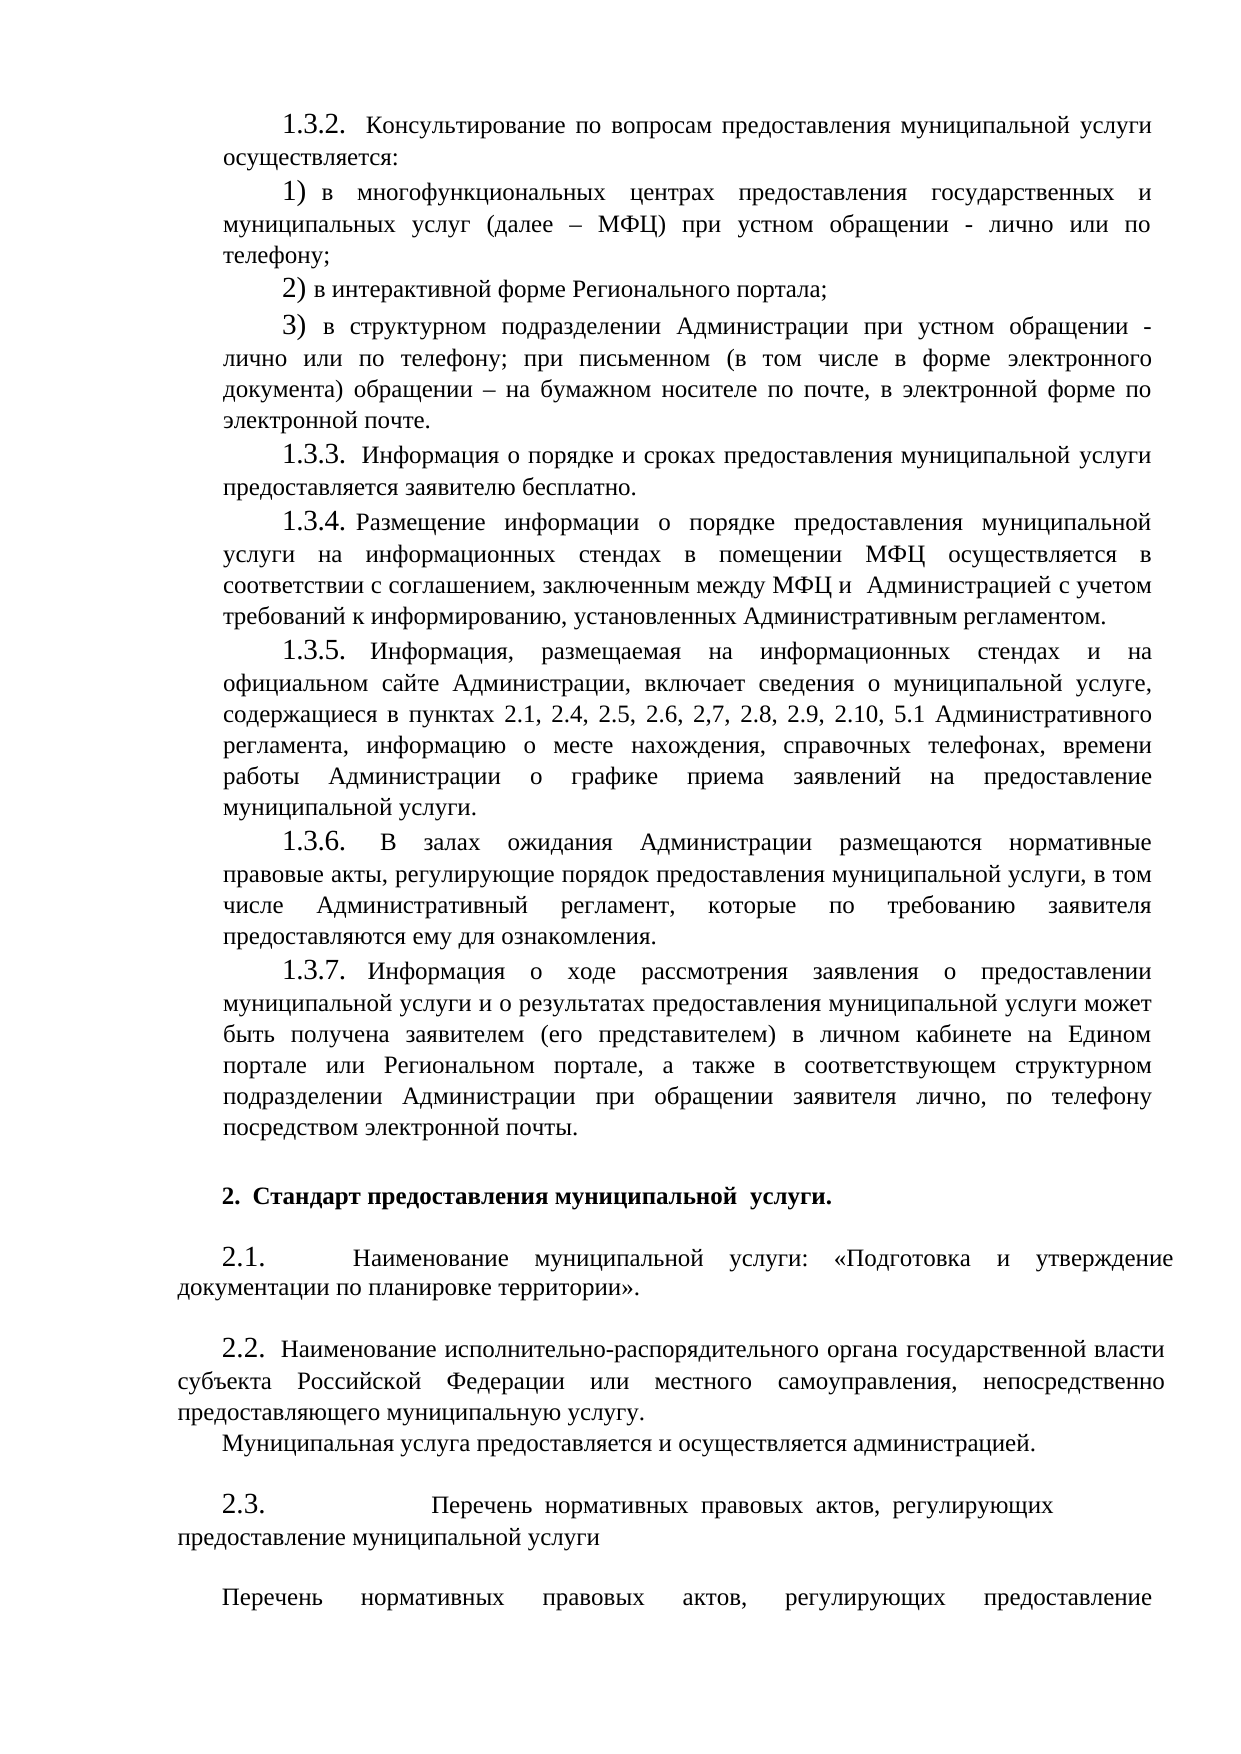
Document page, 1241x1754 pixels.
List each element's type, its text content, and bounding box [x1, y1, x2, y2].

list в интерактивной форме Регионального портала; [282, 271, 1173, 304]
list в многофункциональных центрах предоставления государственных и муниципальных услуг (далее – МФЦ) при устном обращении - лично или по телефону; [223, 173, 1152, 269]
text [177, 1582, 1152, 1610]
list Информация, размещаемая на информационных стендах и на официальном сайте Администрации, включает сведения о муниципальной услуге, содержащиеся в пунктах 2.1, 2.4, 2.5, 2.6, 2,7, 2.8, 2.9, 2.10, 5.1 Административного регламента, информацию о месте нахождения, справочных телефонах, времени работы Администрации о графике приема заявлений на предоставление муниципальной услуги. [223, 632, 1152, 821]
list Информация о порядке и сроках предоставления муниципальной услуги предоставляется заявителю бесплатно. [223, 436, 1151, 501]
list В залах ожидания Администрации размещаются нормативные правовые акты, регулирующие порядок предоставления муниципальной услуги, в том числе Административный регламент, которые по требованию заявителя предоставляются ему для ознакомления. [223, 823, 1152, 949]
text Муниципальная услуга предоставляется и осуществляется администрацией. [177, 1428, 1173, 1457]
subtitle Стандарт предоставления муниципальной услуги. [177, 1181, 1173, 1210]
list в структурном подразделении Администрации при устном обращении - лично или по телефону; при письменном (в том числе в форме электронного документа) обращении – на бумажном носителе по почте, в электронной форме по электронной почте. [223, 307, 1152, 434]
list Наименование исполнительно-распорядительного органа государственной власти субъекта Российской Федерации или местного самоуправления, непосредственно предоставляющего муниципальную услугу. [177, 1330, 1165, 1426]
list Информация о ходе рассмотрения заявления о предоставлении муниципальной услуги и о результатах предоставления муниципальной услуги может быть получена заявителем (его представителем) в личном кабинете на Едином портале или Региональном портале, а также в соответствующем структурном подразделении Администрации при обращении заявителя лично, по телефону посредством электронной почты. [223, 952, 1152, 1141]
list Перечень нормативных правовых актов, регулирующих предоставление муниципальной услуги [177, 1486, 1053, 1551]
list Консультирование по вопросам предоставления муниципальной услуги осуществляется: [223, 106, 1152, 171]
list Наименование муниципальной услуги: «Подготовка и утверждение документации по планировке территории». [177, 1239, 1173, 1301]
list Размещение информации о порядке предоставления муниципальной услуги на информационных стендах в помещении МФЦ осуществляется в соответствии с соглашением, заключенным между МФЦ и Администрацией с учетом требований к информированию, установленных Административным регламентом. [223, 503, 1152, 629]
